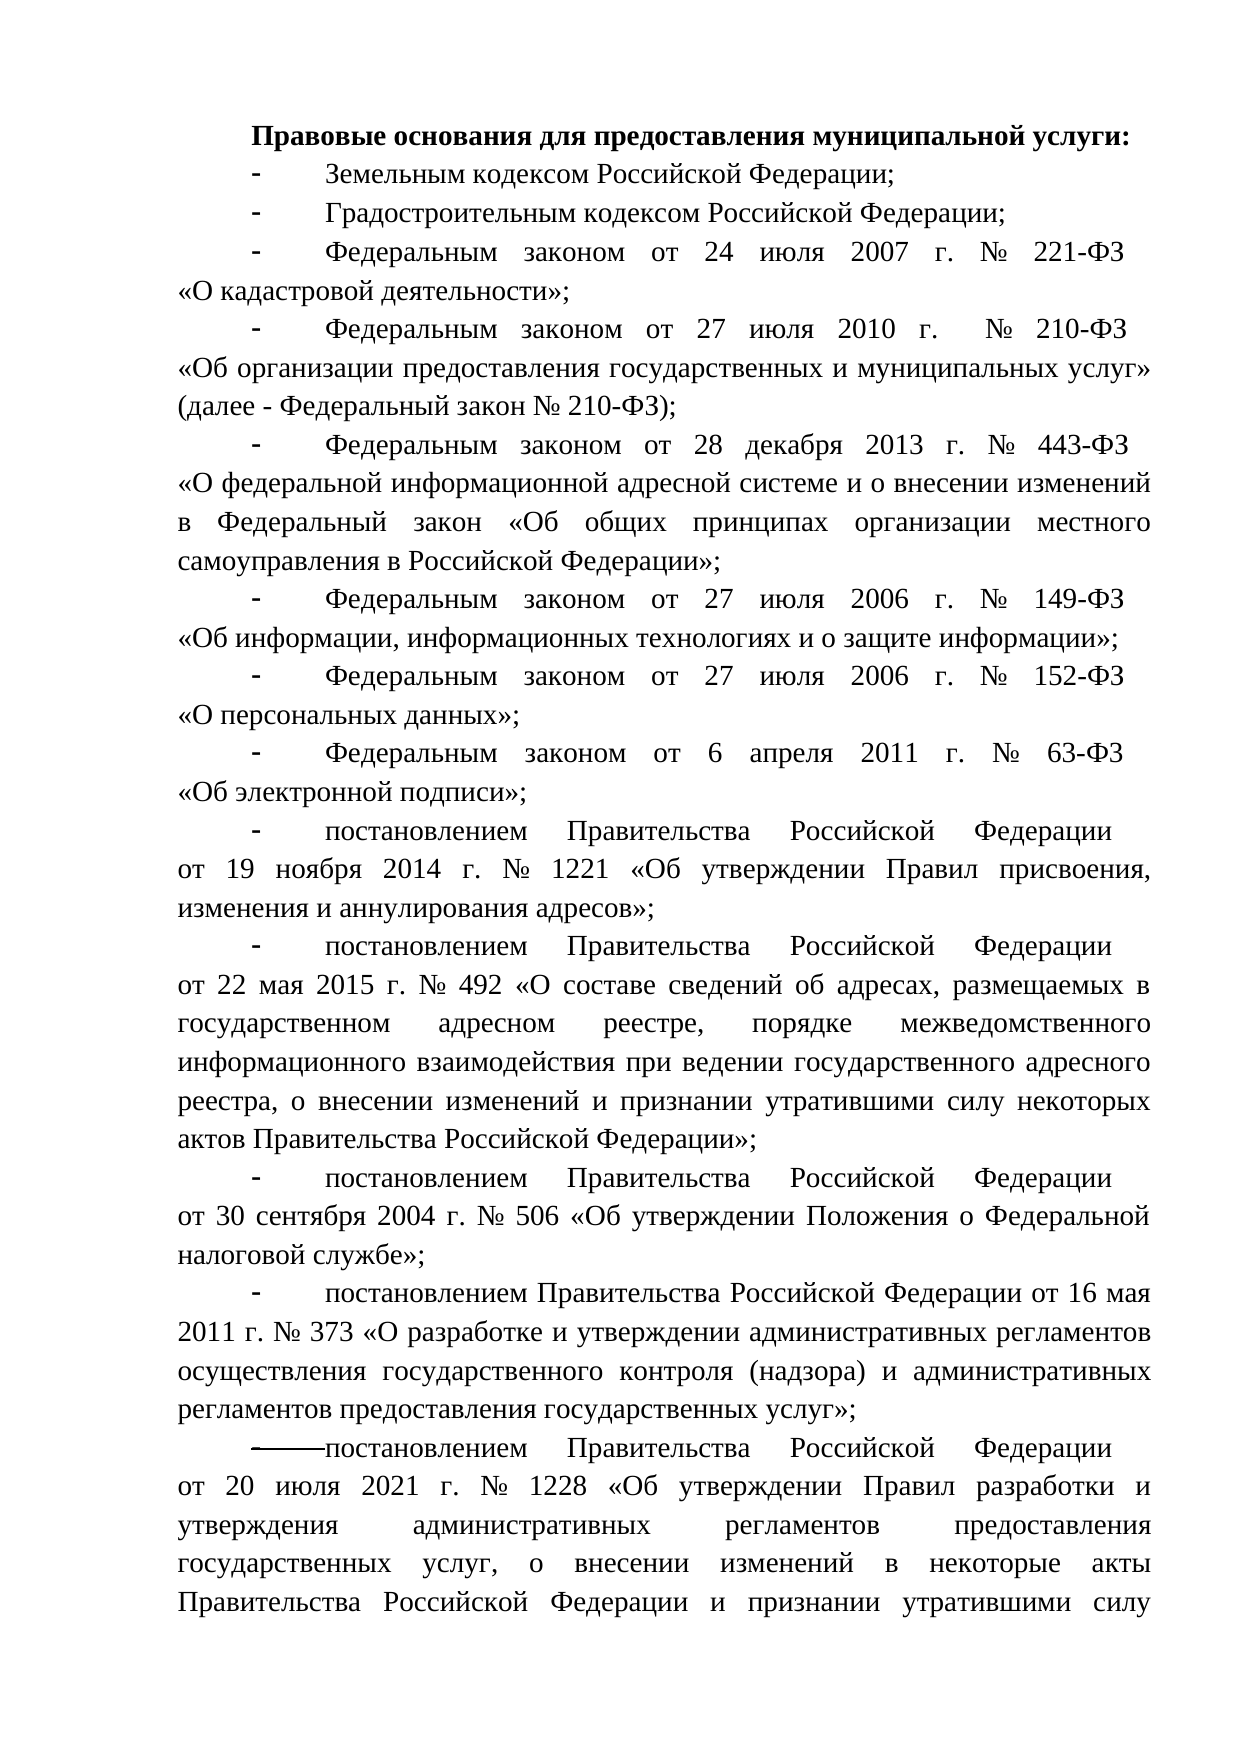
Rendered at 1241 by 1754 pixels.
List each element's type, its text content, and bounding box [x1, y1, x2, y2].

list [177, 1430, 1152, 1618]
list Федеральным законом от 27 июля 2006 г. № 149-ФЗ «Об информации, информационных технологиях и о защите информации»; [177, 581, 1152, 653]
list Федеральным законом от 28 декабря 2013 г. № 443-ФЗ «О федеральной информационной адресной системе и о внесении изменений в Федеральный закон «Об общих принципах организации местного самоуправления в Российской Федерации»; [177, 427, 1152, 576]
list постановлением Правительства Российской Федерации от 19 ноября 2014 г. № 1221 «Об утверждении Правил присвоения, изменения и аннулирования адресов»; [177, 813, 1152, 923]
list постановлением Правительства Российской Федерации от 16 мая 2011 г. № 373 «О разработке и утверждении административных регламентов осуществления государственного контроля (надзора) и административных регламентов предоставления государственных услуг»; [177, 1276, 1152, 1425]
list постановлением Правительства Российской Федерации от 30 сентября 2004 г. № 506 «Об утверждении Положения о Федеральной налоговой службе»; [177, 1160, 1152, 1271]
list Федеральным законом от 24 июля 2007 г. № 221-ФЗ «О кадастровой деятельности»; [177, 234, 1152, 306]
list Федеральным законом от 27 июля 2006 г. № 152-ФЗ «О персональных данных»; [177, 658, 1152, 731]
list постановлением Правительства Российской Федерации от 22 мая 2015 г. № 492 «О составе сведений об адресах, размещаемых в государственном адресном реестре, порядке межведомственного информационного взаимодействия при ведении государственного адресного реестра, о внесении изменений и признании утратившими силу некоторых актов Правительства Российской Федерации»; [177, 928, 1152, 1155]
text Правовые основания для предоставления муниципальной услуги: [177, 118, 1152, 152]
list Федеральным законом от 27 июля 2010 г. № 210-ФЗ «Об организации предоставления государственных и муниципальных услуг» (далее - Федеральный закон № 210-ФЗ); [177, 311, 1152, 422]
list Градостроительным кодексом Российской Федерации; [177, 195, 1152, 229]
list Федеральным законом от 6 апреля 2011 г. № 63-Ф3 «Об электронной подписи»; [177, 736, 1152, 808]
list Земельным кодексом Российской Федерации; [177, 157, 1152, 190]
